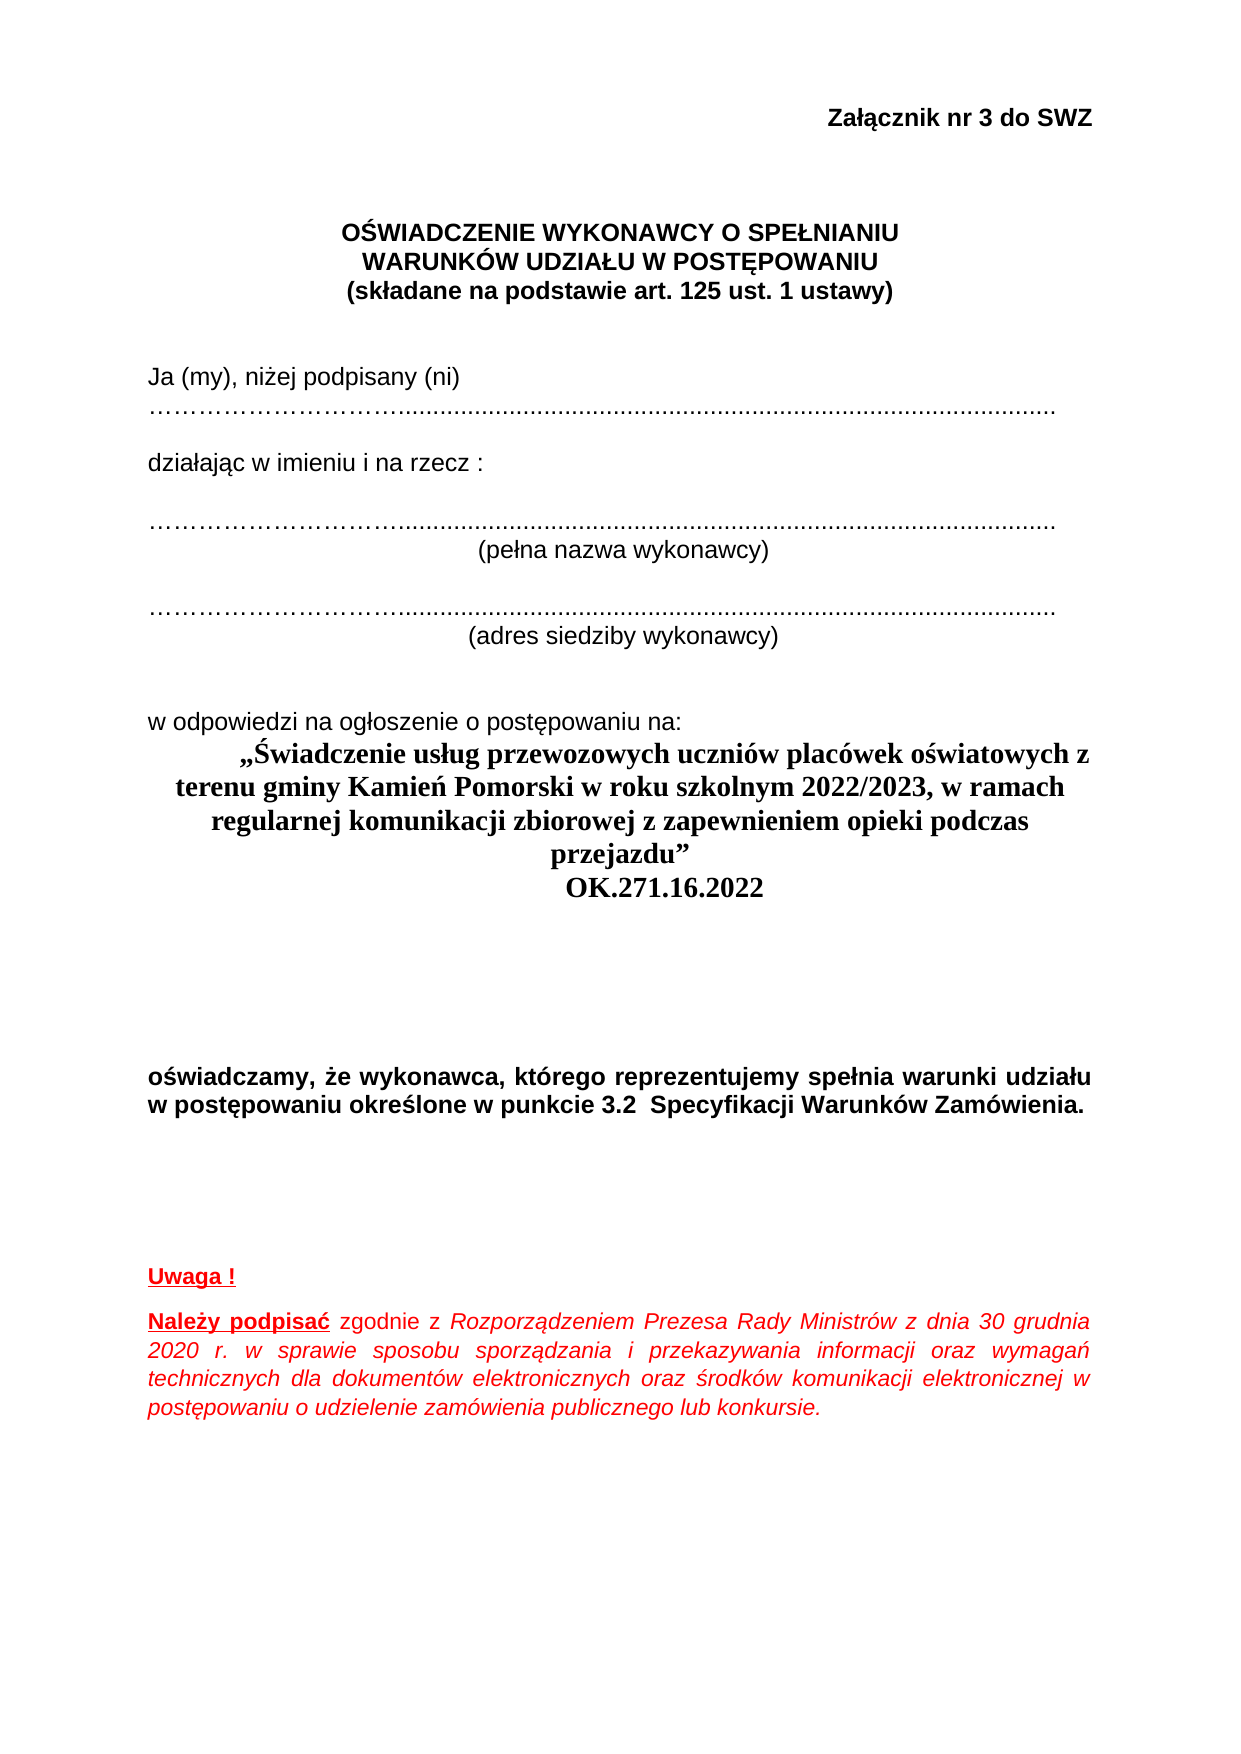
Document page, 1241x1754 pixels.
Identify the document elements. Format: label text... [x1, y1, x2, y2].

text Uwaga ! [148, 1263, 1093, 1289]
text (pełna nazwa wykonawcy) [148, 535, 1093, 563]
text oświadczamy, że wykonawca, którego reprezentujemy spełnia warunki udziału w postępowaniu określone w punkcie 3.2 Specyfikacji Warunków Zamówienia. [148, 1062, 1093, 1119]
text działając w imieniu i na rzecz : [148, 448, 1093, 477]
text Załącznik nr 3 do SWZ [148, 103, 1093, 132]
text …………………………............................................................................................... [148, 592, 1093, 621]
text OŚWIADCZENIE WYKONAWCY O SPEŁNIANIU [148, 218, 1093, 247]
text w odpowiedzi na ogłoszenie o postępowaniu na: [148, 707, 1093, 736]
text Należy podpisać zgodnie z Rozporządzeniem Prezesa Rady Ministrów z dnia 30 grudnia 2020 r. w sprawie sposobu sporządzania i przekazywania informacji oraz wymagań technicznych dla dokumentów elektronicznych oraz środków komunikacji elektronicznej w postępowaniu o udzielenie zamówienia publicznego lub konkursie. [148, 1308, 1093, 1420]
text (składane na podstawie art. 125 ust. 1 ustawy) [148, 276, 1093, 305]
text …………………………............................................................................................... [148, 506, 1093, 535]
text (adres siedziby wykonawcy) [148, 621, 1093, 650]
text WARUNKÓW UDZIAŁU W POSTĘPOWANIU [148, 247, 1093, 276]
text Ja (my), niżej podpisany (ni) …………………………............................................................................................... [148, 362, 1093, 420]
text OK.271.16.2022 [148, 870, 1093, 904]
text „Świadczenie usług przewozowych uczniów placówek oświatowych z terenu gminy Kamień Pomorski w roku szkolnym 2022/2023, w ramach regularnej komunikacji zbiorowej z zapewnieniem opieki podczas przejazdu” [148, 736, 1093, 870]
